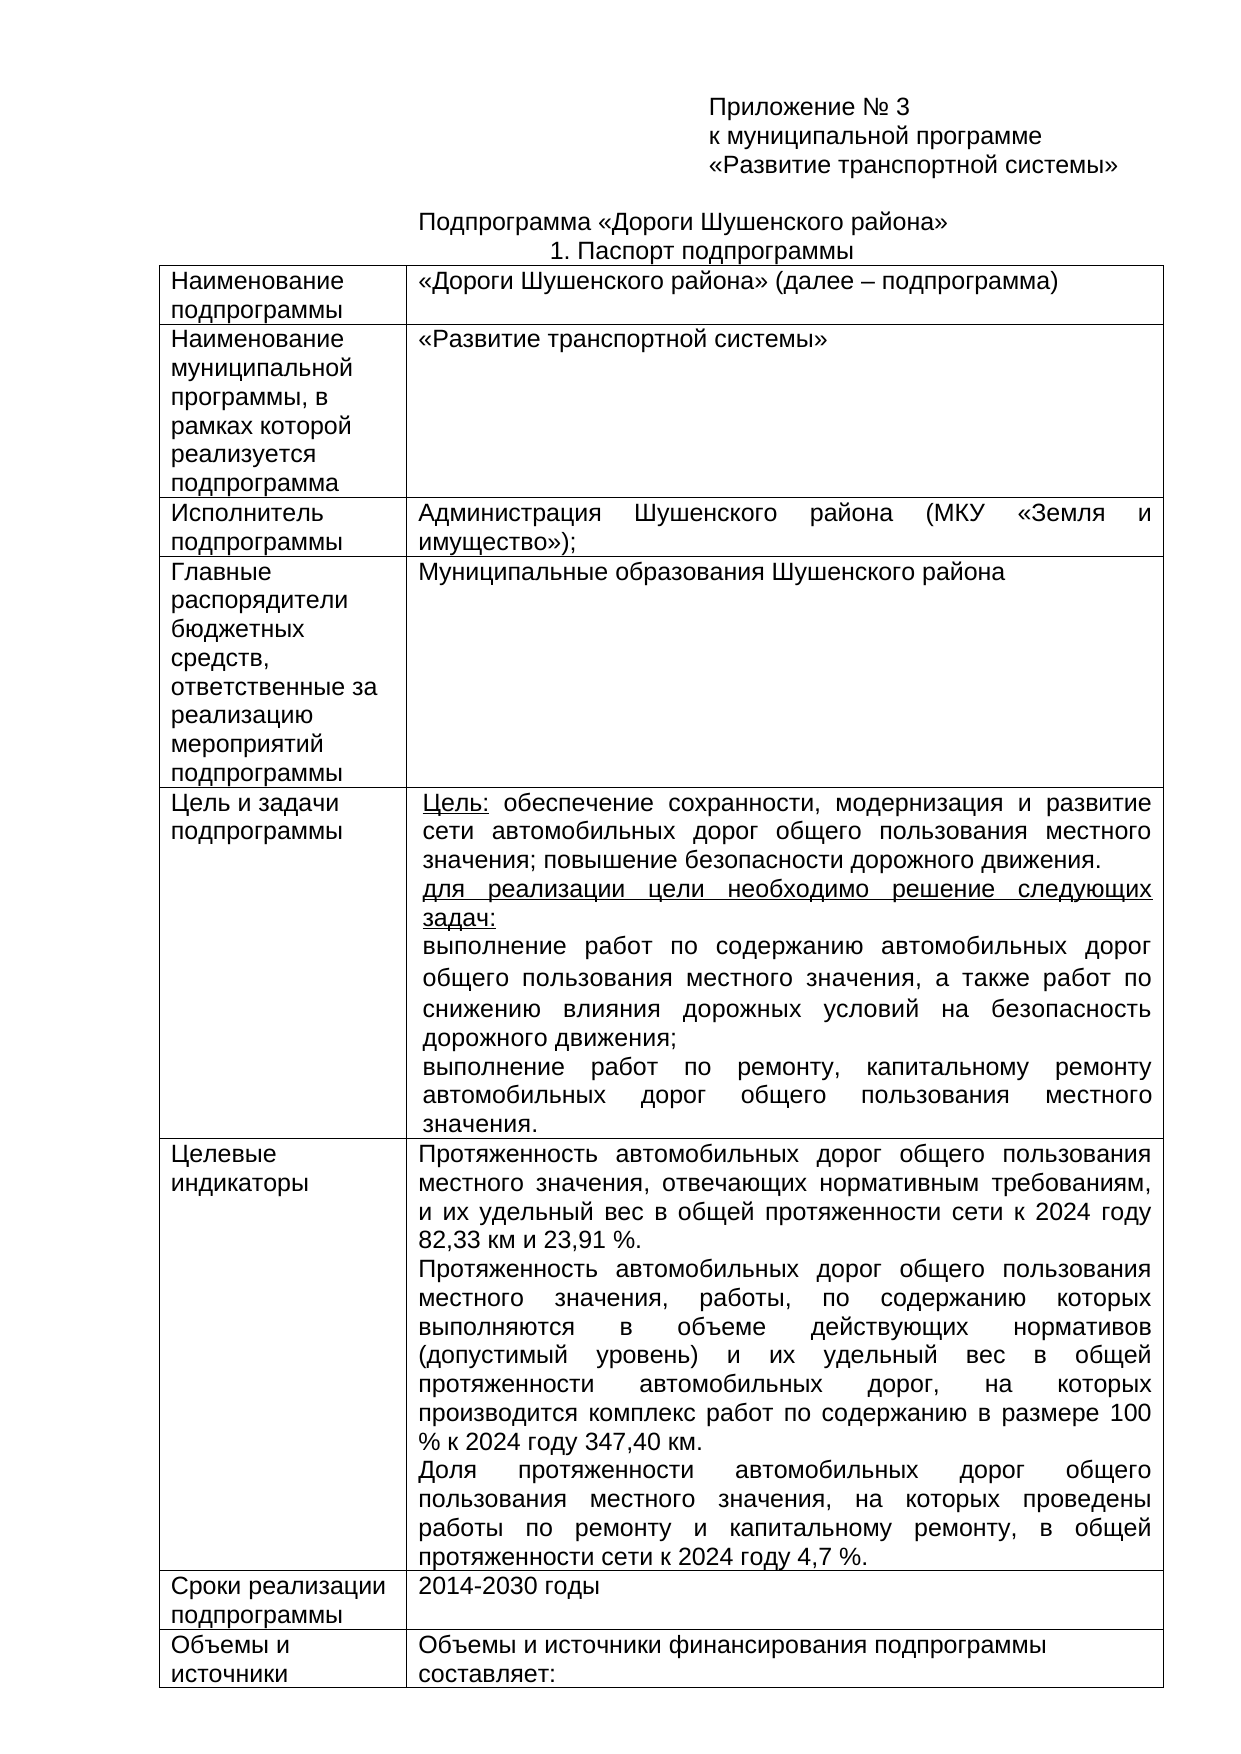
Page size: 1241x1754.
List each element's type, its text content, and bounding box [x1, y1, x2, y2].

table_cell Администрация Шушенского района (МКУ «Земля и имущество»); [407, 498, 1163, 556]
table_cell Главные распорядители бюджетных средств, ответственные за реализацию мероприятий подпрограммы [160, 557, 406, 787]
text 1. Паспорт подпрограммы [252, 236, 1152, 265]
table_cell Цель: обеспечение сохранности, модернизация и развитие сети автомобильных дорог общего пользования местного значения; повышение безопасности дорожного движения. для реализации цели необходимо решение следующих задач: выполнение работ по содержанию автомобильных дорог общего пользования местного значения, а также работ по снижению влияния дорожных условий на безопасность дорожного движения; выполнение работ по ремонту, капитальному ремонту автомобильных дорог общего пользования местного значения. [407, 788, 1163, 1138]
table_cell Исполнитель подпрограммы [160, 498, 406, 556]
table_cell Цель и задачи подпрограммы [160, 788, 406, 1138]
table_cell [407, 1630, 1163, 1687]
text Приложение № 3 к муниципальной программе «Развитие транспортной системы» [709, 92, 1152, 179]
table_header Наименование подпрограммы [160, 266, 406, 323]
table_header «Дороги Шушенского района» (далее – подпрограмма) [407, 266, 1163, 323]
table_cell «Развитие транспортной системы» [407, 325, 1163, 497]
table_cell Протяженность автомобильных дорог общего пользования местного значения, отвечающих нормативным требованиям, и их удельный вес в общей протяженности сети к 2024 году 82,33 км и 23,91 %. Протяженность автомобильных дорог общего пользования местного значения, работы, по содержанию которых выполняются в объеме действующих нормативов (допустимый уровень) и их удельный вес в общей протяженности автомобильных дорог, на которых производится комплекс работ по содержанию в размере 100 % к 2024 году 347,40 км. Доля протяженности автомобильных дорог общего пользования местного значения, на которых проведены работы по ремонту и капитальному ремонту, в общей протяженности сети к 2024 году 4,7 %. [407, 1139, 1163, 1570]
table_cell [160, 1630, 406, 1687]
table_cell Муниципальные образования Шушенского района [407, 557, 1163, 787]
table_cell Сроки реализации подпрограммы [160, 1571, 406, 1629]
table_cell Целевые индикаторы [160, 1139, 406, 1570]
table_cell 2014-2030 годы [407, 1571, 1163, 1629]
table_cell Наименование муниципальной программы, в рамках которой реализуется подпрограмма [160, 325, 406, 497]
text Подпрограмма «Дороги Шушенского района» [215, 207, 1152, 236]
